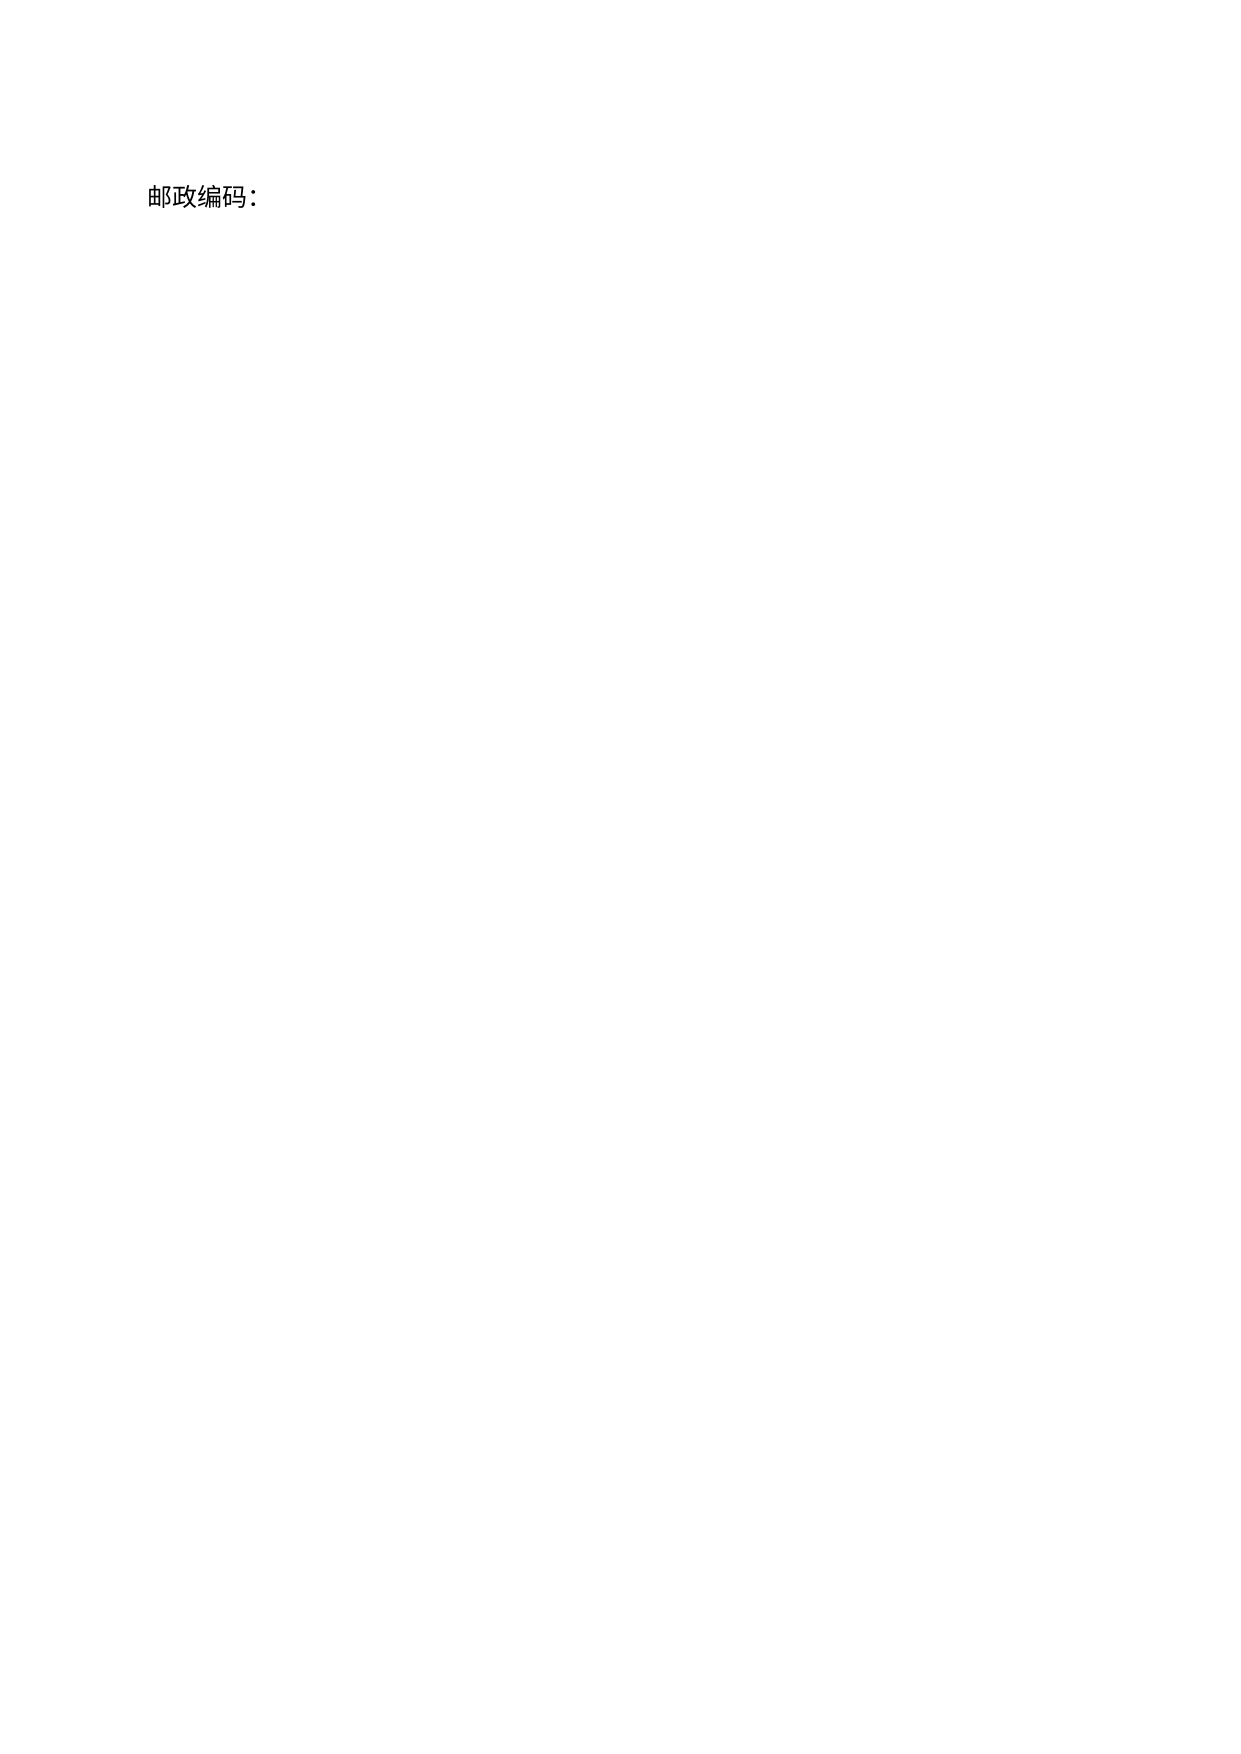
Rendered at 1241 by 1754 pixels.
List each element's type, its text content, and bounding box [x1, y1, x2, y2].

text 邮政编码： [148, 177, 1092, 213]
